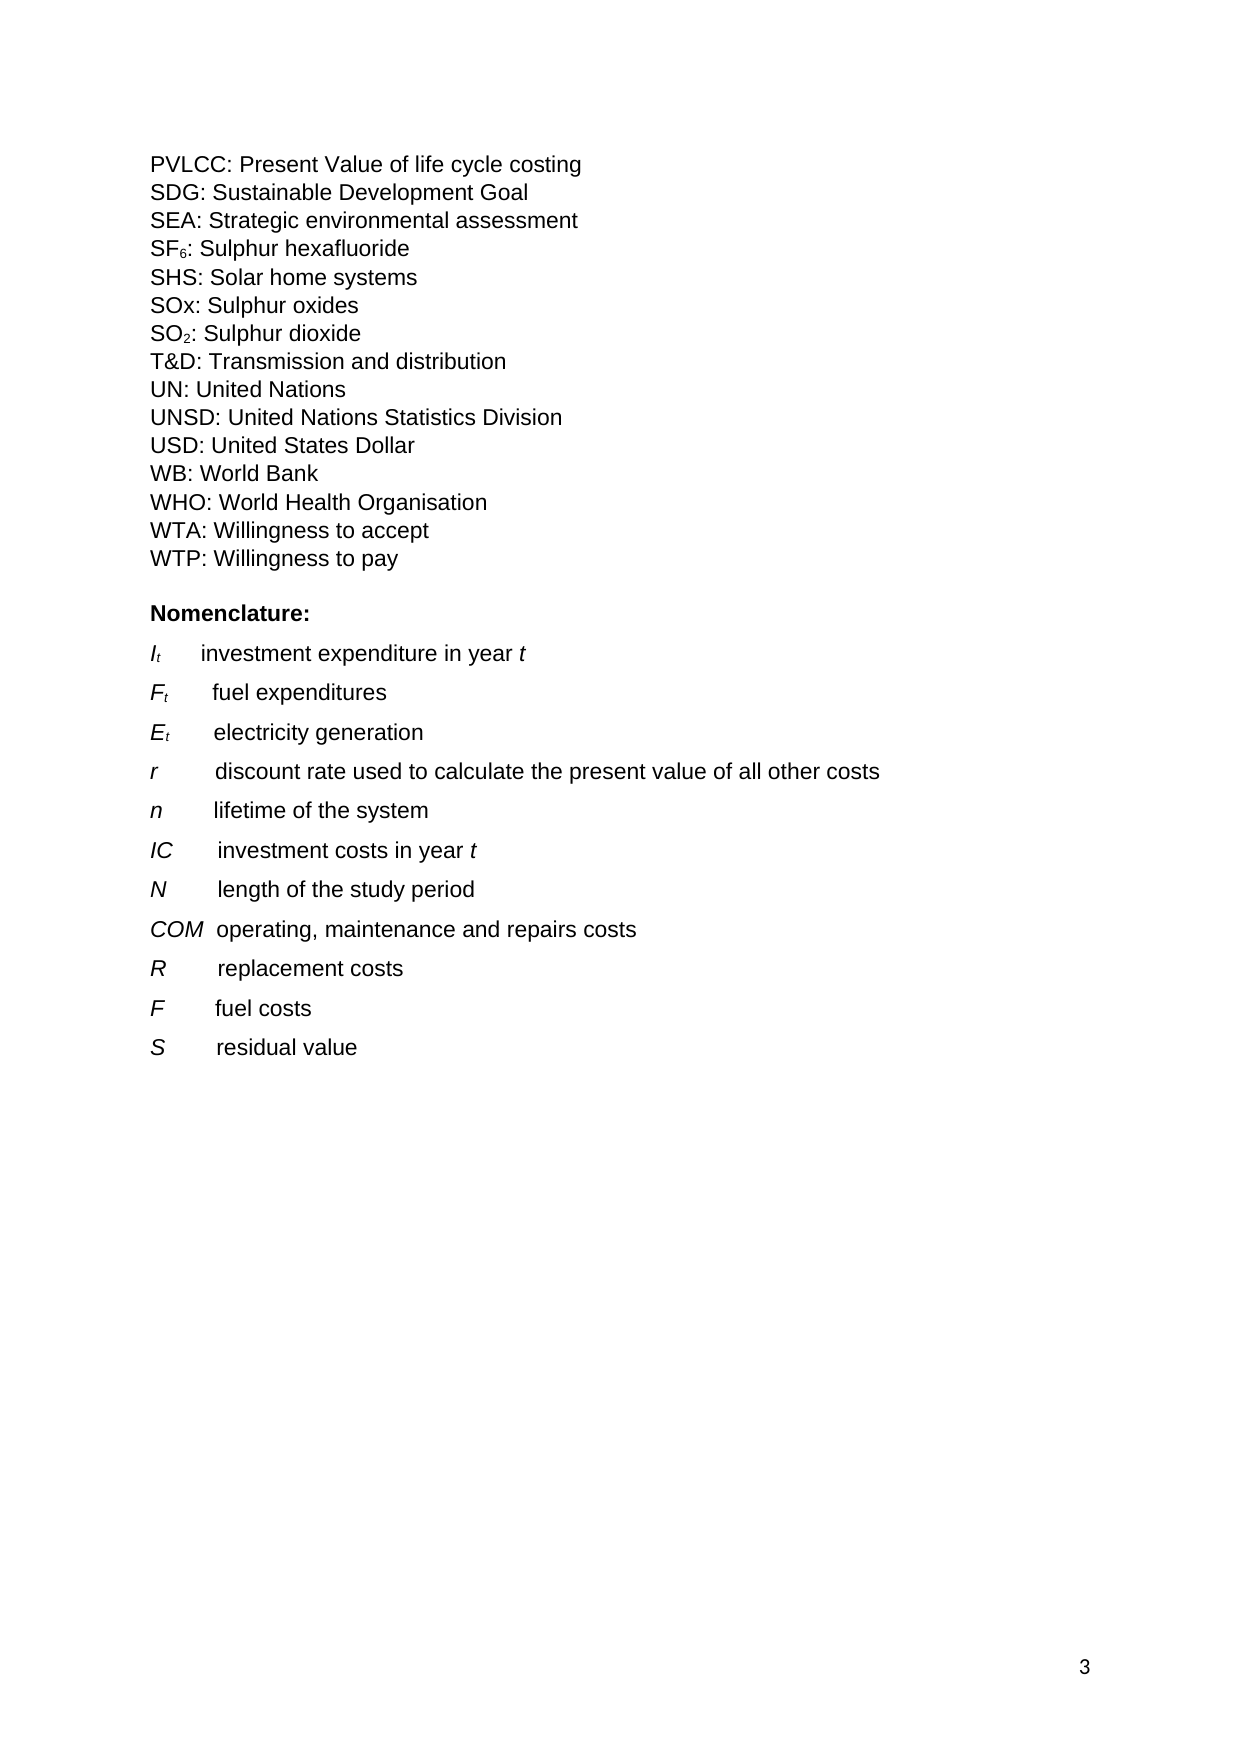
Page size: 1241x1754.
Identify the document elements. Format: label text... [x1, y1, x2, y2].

text USD: United States Dollar [150, 431, 1090, 459]
text Ft fuel expenditures [150, 679, 1090, 705]
text n lifetime of the system [150, 797, 1090, 824]
text SDG: Sustainable Development Goal [150, 178, 1090, 206]
text IC investment costs in year t [150, 837, 1090, 863]
text R replacement costs [150, 955, 1090, 982]
text SOx: Sulphur oxides [150, 291, 1090, 319]
text SEA: Strategic environmental assessment [150, 206, 1090, 234]
text UN: United Nations [150, 375, 1090, 403]
text It investment expenditure in year t [150, 639, 1090, 666]
text PVLCC: Present Value of life cycle costing [150, 150, 1090, 178]
text SF6: Sulphur hexafluoride [150, 234, 1090, 262]
text UNSD: United Nations Statistics Division [150, 403, 1090, 431]
text N length of the study period [150, 876, 1090, 903]
text SHS: Solar home systems [150, 262, 1090, 291]
text Et electricity generation [150, 718, 1090, 745]
text S residual value [150, 1034, 1090, 1061]
text F fuel costs [150, 995, 1090, 1021]
text Nomenclature: [150, 600, 1090, 626]
text WTP: Willingness to pay [150, 544, 1090, 572]
text WB: World Bank [150, 459, 1090, 487]
text T&D: Transmission and distribution [150, 347, 1090, 375]
text COM operating, maintenance and repairs costs [150, 916, 1090, 942]
text WTA: Willingness to accept [150, 516, 1090, 544]
text SO2: Sulphur dioxide [150, 319, 1090, 347]
text WHO: World Health Organisation [150, 487, 1090, 516]
text r discount rate used to calculate the present value of all other costs [150, 758, 1090, 784]
